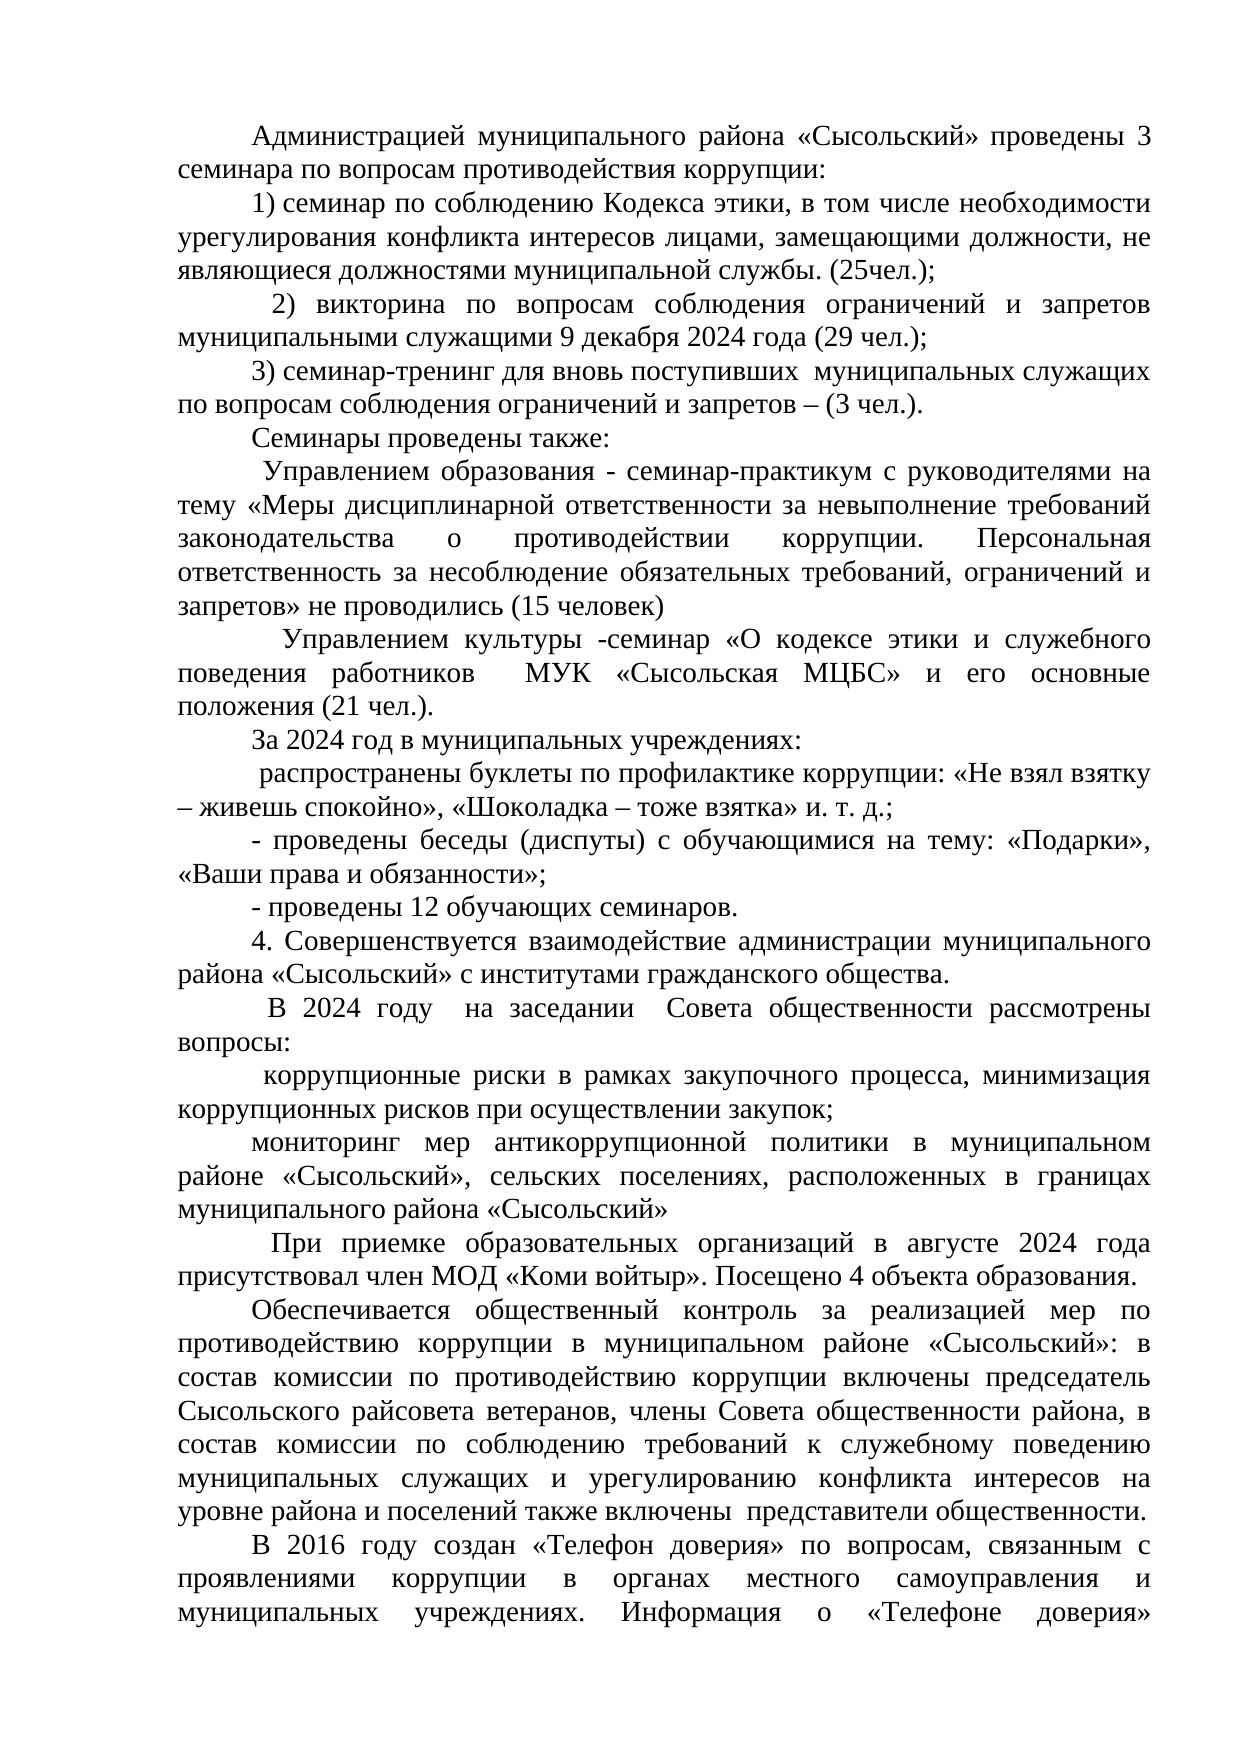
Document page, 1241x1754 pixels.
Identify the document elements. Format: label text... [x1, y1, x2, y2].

text 4. Совершенствуется взаимодействие администрации муниципального района «Сысольский» с институтами гражданского общества. [177, 923, 1152, 990]
text Обеспечивается общественный контроль за реализацией мер по противодействию коррупции в муниципальном районе «Сысольский»: в состав комиссии по противодействию коррупции включены председатель Сысольского райсовета ветеранов, члены Совета общественности района, в состав комиссии по соблюдению требований к служебному поведению муниципальных служащих и урегулированию конфликта интересов на уровне района и поселений также включены представители общественности. [177, 1292, 1152, 1527]
text распространены буклеты по профилактике коррупции: «Не взял взятку – живешь спокойно», «Шоколадка – тоже взятка» и. т. д.; [177, 755, 1152, 822]
text При приемке образовательных организаций в августе 2024 года присутствовал член МОД «Коми войтыр». Посещено 4 объекта образования. [177, 1225, 1152, 1292]
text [177, 1527, 1152, 1627]
text коррупционные риски в рамках закупочного процесса, минимизация коррупционных рисков при осуществлении закупок; [177, 1057, 1152, 1124]
text В 2024 году на заседании Совета общественности рассмотрены вопросы: [177, 990, 1152, 1057]
text Управлением культуры -семинар «О кодексе этики и служебного поведения работников МУК «Сысольская МЦБС» и его основные положения (21 чел.). [177, 621, 1152, 722]
text 2) викторина по вопросам соблюдения ограничений и запретов муниципальными служащими 9 декабря 2024 года (29 чел.); [177, 286, 1152, 353]
text Администрацией муниципального района «Сысольский» проведены 3 семинара по вопросам противодействия коррупции: [177, 118, 1152, 185]
text - проведены беседы (диспуты) с обучающимися на тему: «Подарки», «Ваши права и обязанности»; [177, 822, 1152, 889]
text - проведены 12 обучающих семинаров. [177, 889, 1152, 923]
text За 2024 год в муниципальных учреждениях: [177, 722, 1152, 755]
text Управлением образования - семинар-практикум с руководителями на тему «Меры дисциплинарной ответственности за невыполнение требований законодательства о противодействии коррупции. Персональная ответственность за несоблюдение обязательных требований, ограничений и запретов» не проводились (15 человек) [177, 453, 1152, 621]
text 1) семинар по соблюдению Кодекса этики, в том числе необходимости урегулирования конфликта интересов лицами, замещающими должности, не являющиеся должностями муниципальной службы. (25чел.); [177, 185, 1152, 286]
text мониторинг мер антикоррупционной политики в муниципальном районе «Сысольский», сельских поселениях, расположенных в границах муниципального района «Сысольский» [177, 1124, 1152, 1225]
text Семинары проведены также: [177, 420, 1152, 453]
text 3) семинар-тренинг для вновь поступивших муниципальных служащих по вопросам соблюдения ограничений и запретов – (3 чел.). [177, 353, 1152, 420]
